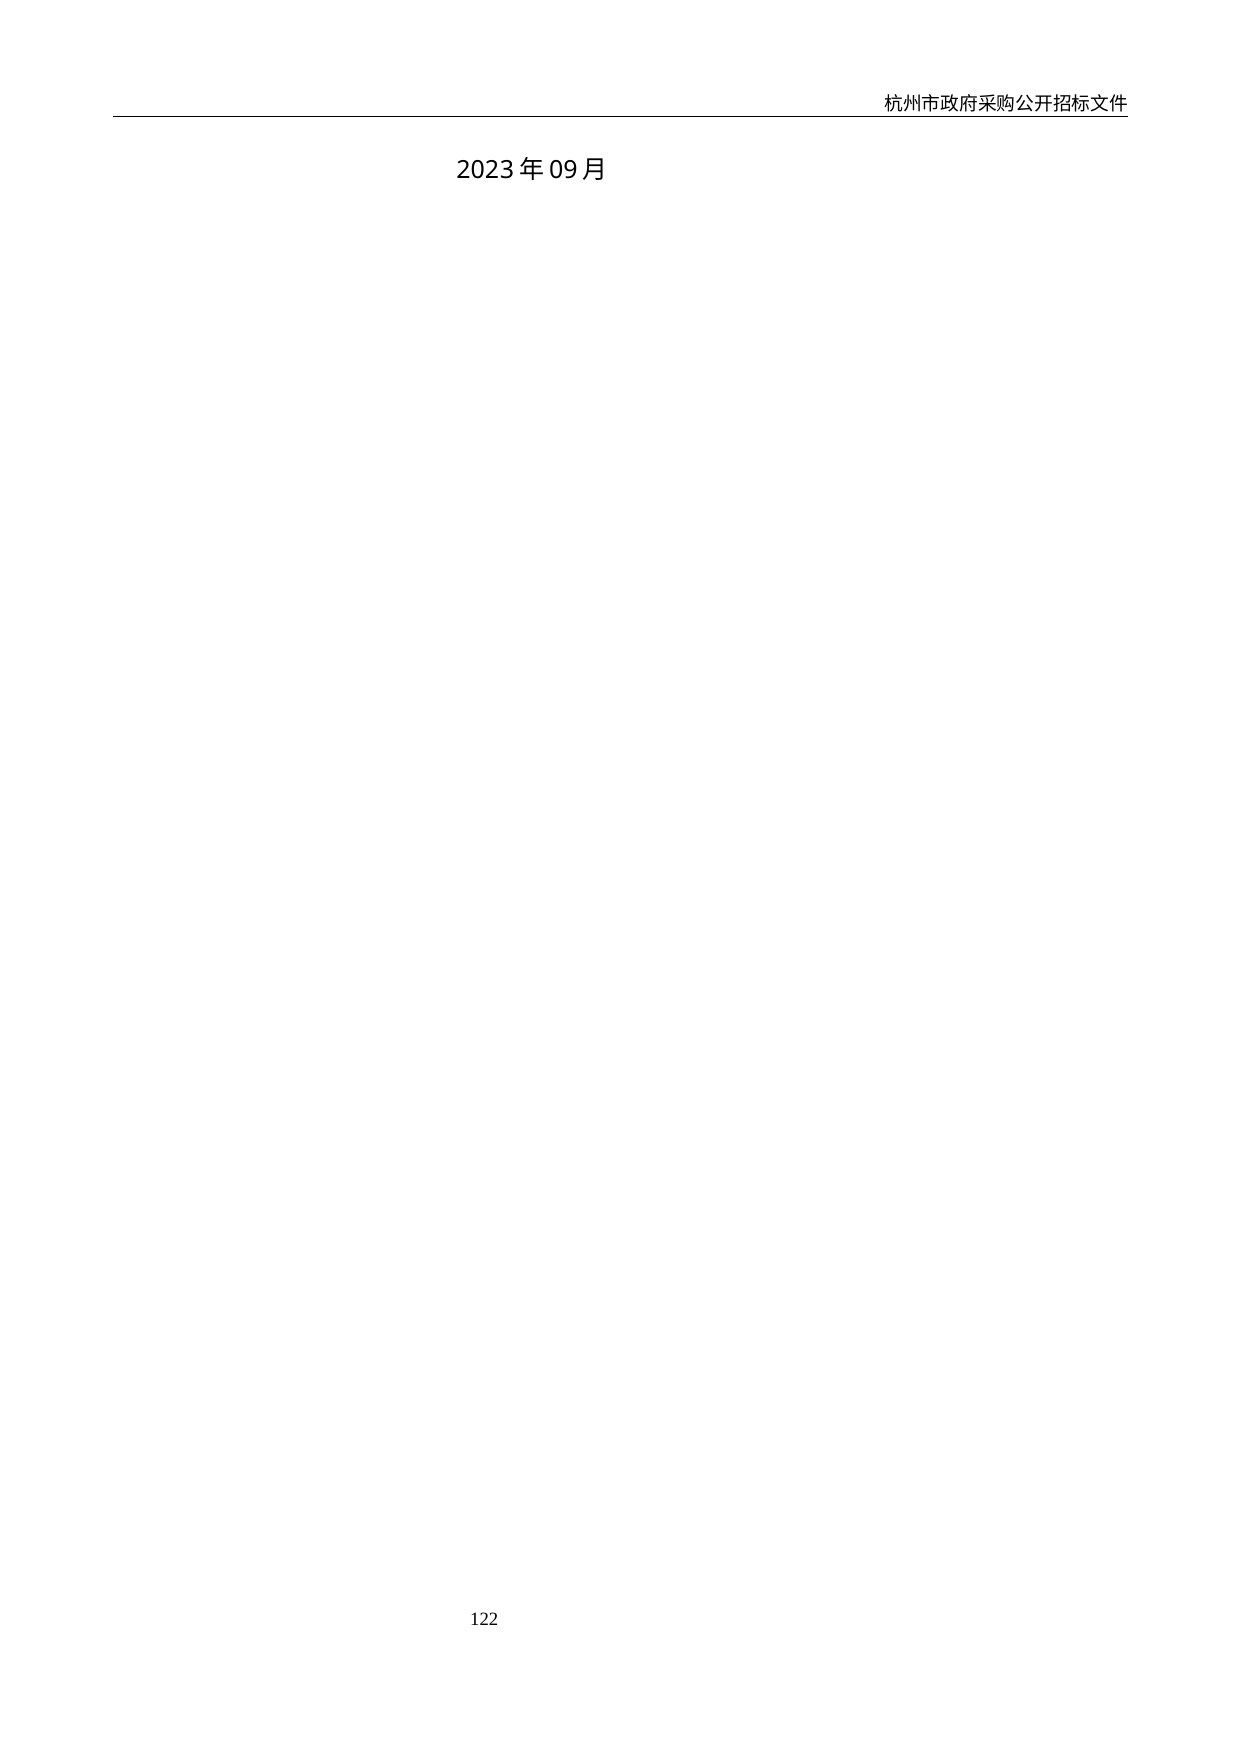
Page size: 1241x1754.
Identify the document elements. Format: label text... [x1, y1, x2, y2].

text 2023年09月 [112, 150, 1128, 186]
